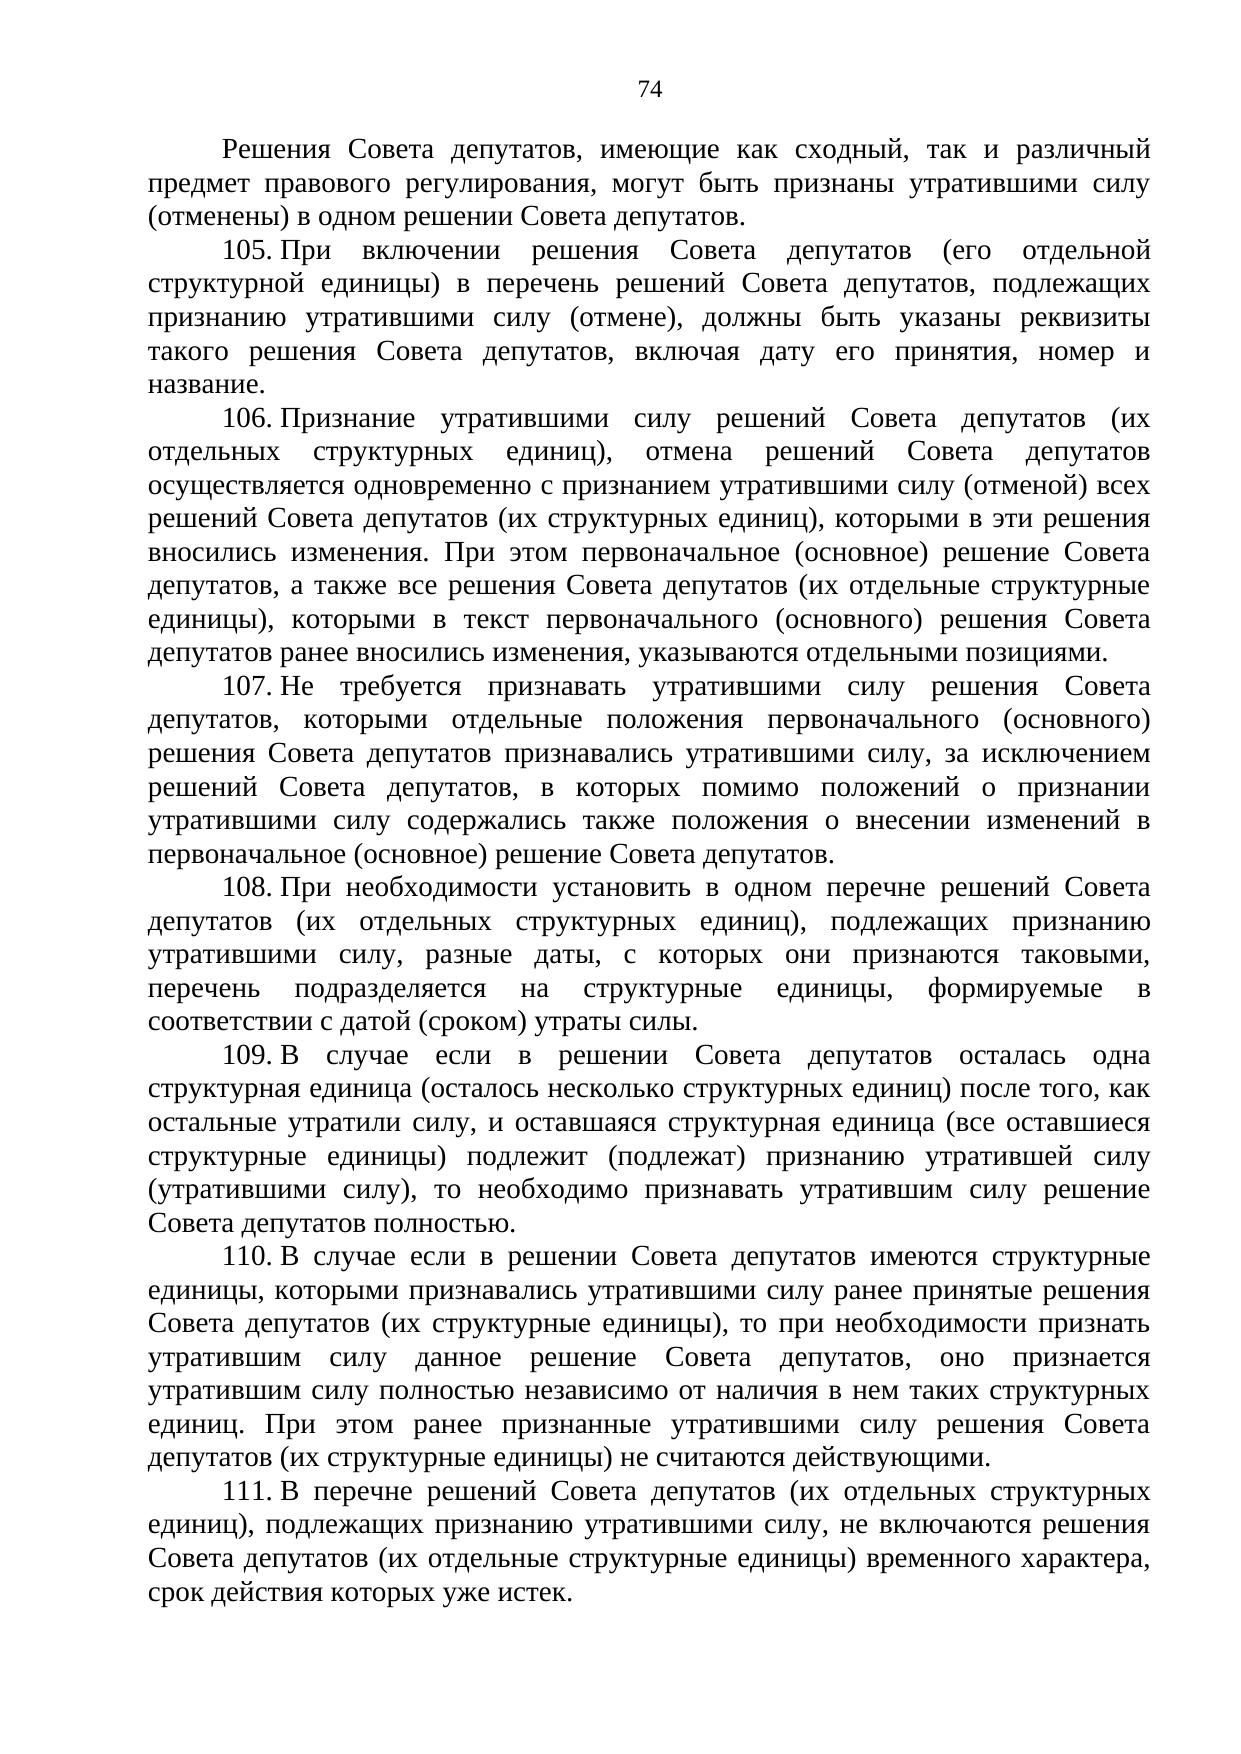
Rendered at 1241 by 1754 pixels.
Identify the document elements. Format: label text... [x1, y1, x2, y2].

text 111. В перечне решений Совета депутатов (их отдельных структурных единиц), подлежащих признанию утратившими силу, не включаются решения Совета депутатов (их отдельные структурные единицы) временного характера, срок действия которых уже истек. [148, 1473, 1152, 1607]
text 109. В случае если в решении Совета депутатов осталась одна структурная единица (осталось несколько структурных единиц) после того, как остальные утратили силу, и оставшаяся структурная единица (все оставшиеся структурные единицы) подлежит (подлежат) признанию утратившей силу (утратившими силу), то необходимо признавать утратившим силу решение Совета депутатов полностью. [148, 1037, 1152, 1238]
text Решения Совета депутатов, имеющие как сходный, так и различный предмет правового регулирования, могут быть признаны утратившими силу (отменены) в одном решении Совета депутатов. [148, 131, 1152, 232]
text 108. При необходимости установить в одном перечне решений Совета депутатов (их отдельных структурных единиц), подлежащих признанию утратившими силу, разные даты, с которых они признаются таковыми, перечень подразделяется на структурные единицы, формируемые в соответствии с датой (сроком) утраты силы. [148, 869, 1152, 1037]
text 107. Не требуется признавать утратившими силу решения Совета депутатов, которыми отдельные положения первоначального (основного) решения Совета депутатов признавались утратившими силу, за исключением решений Совета депутатов, в которых помимо положений о признании утратившими силу содержались также положения о внесении изменений в первоначальное (основное) решение Совета депутатов. [148, 668, 1152, 869]
text 110. В случае если в решении Совета депутатов имеются структурные единицы, которыми признавались утратившими силу ранее принятые решения Совета депутатов (их структурные единицы), то при необходимости признать утратившим силу данное решение Совета депутатов, оно признается утратившим силу полностью независимо от наличия в нем таких структурных единиц. При этом ранее признанные утратившими силу решения Совета депутатов (их структурные единицы) не считаются действующими. [148, 1238, 1152, 1473]
text 106. Признание утратившими силу решений Совета депутатов (их отдельных структурных единиц), отмена решений Совета депутатов осуществляется одновременно с признанием утратившими силу (отменой) всех решений Совета депутатов (их структурных единиц), которыми в эти решения вносились изменения. При этом первоначальное (основное) решение Совета депутатов, а также все решения Совета депутатов (их отдельные структурные единицы), которыми в текст первоначального (основного) решения Совета депутатов ранее вносились изменения, указываются отдельными позициями. [148, 400, 1152, 668]
text 105. При включении решения Совета депутатов (его отдельной структурной единицы) в перечень решений Совета депутатов, подлежащих признанию утратившими силу (отмене), должны быть указаны реквизиты такого решения Совета депутатов, включая дату его принятия, номер и название. [148, 232, 1152, 400]
